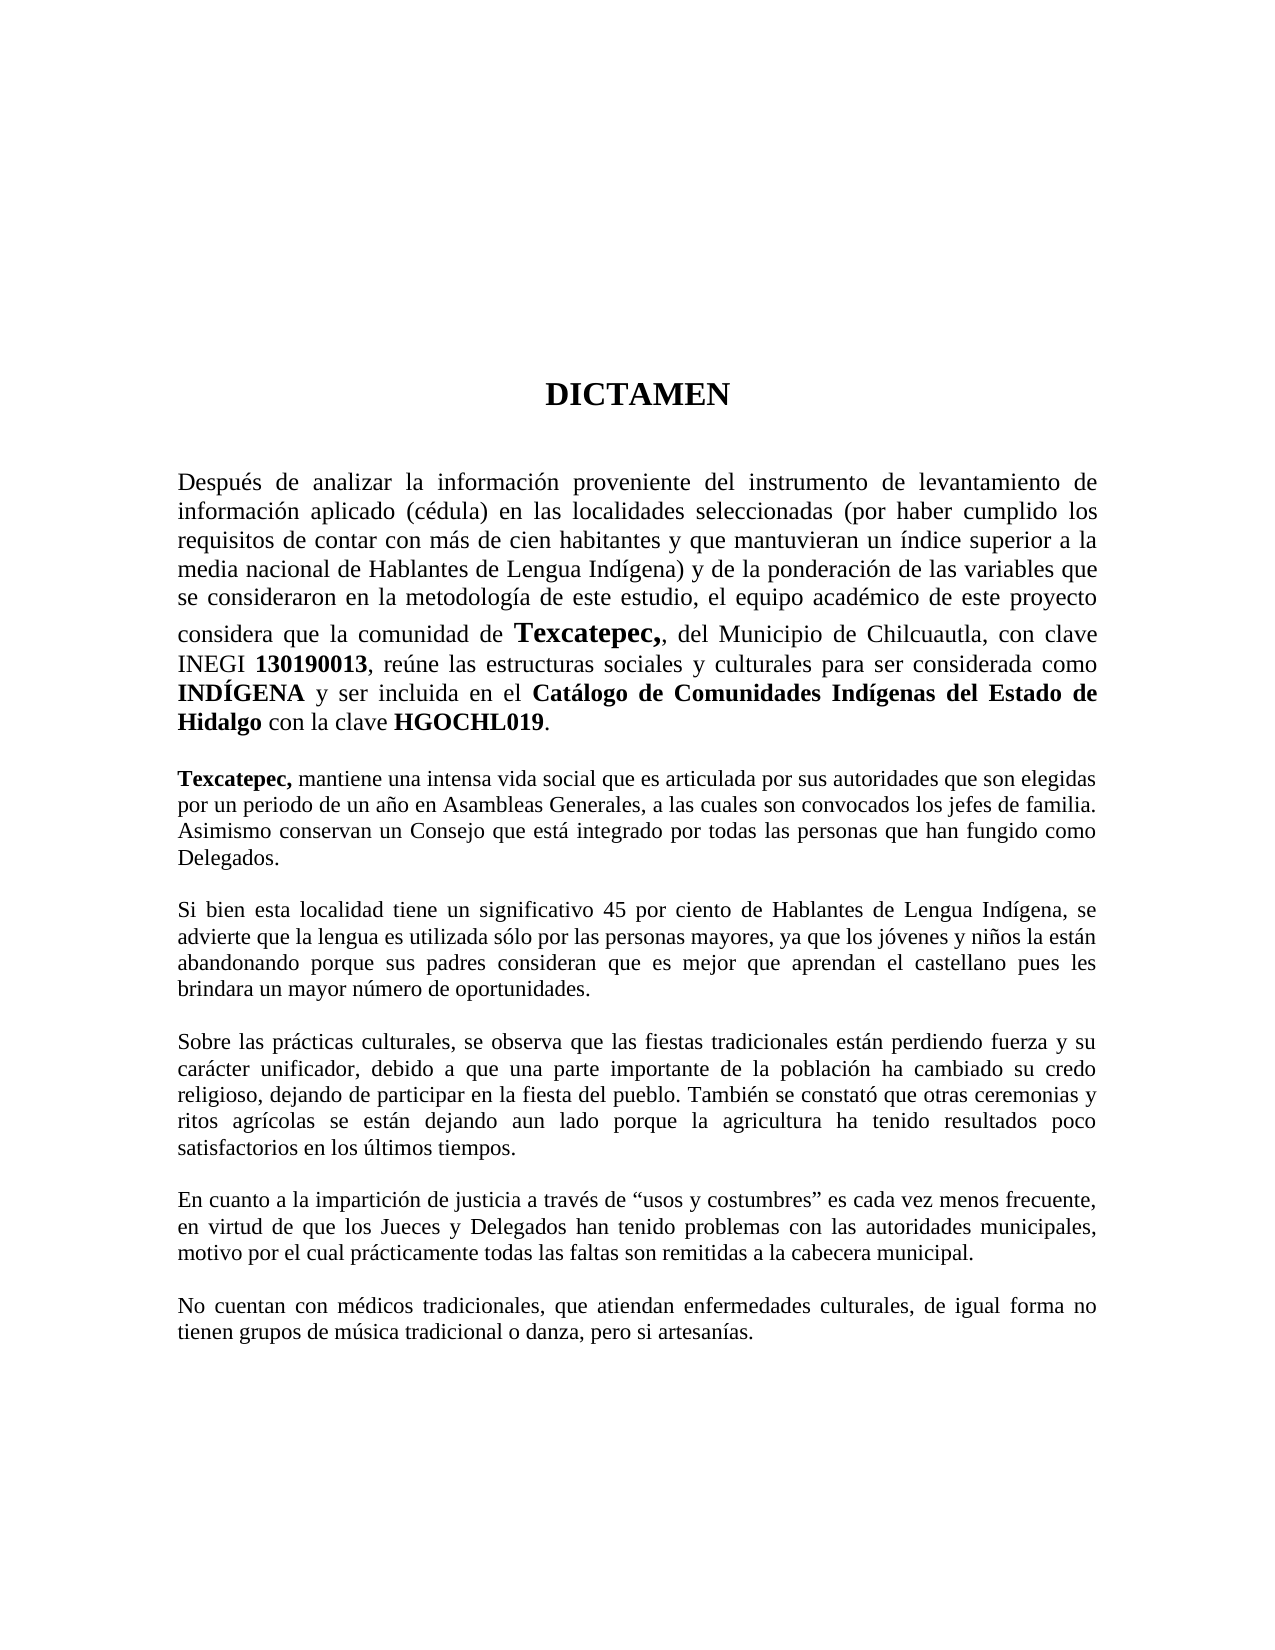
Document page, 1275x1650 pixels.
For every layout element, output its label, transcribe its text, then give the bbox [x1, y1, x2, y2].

text Texcatepec, mantiene una intensa vida social que es articulada por sus autoridades que son elegidas por un periodo de un año en Asambleas Generales, a las cuales son convocados los jefes de familia. Asimismo conservan un Consejo que está integrado por todas las personas que han fungido como Delegados. [177, 765, 1098, 870]
text Si bien esta localidad tiene un significativo 45 por ciento de Hablantes de Lengua Indígena, se advierte que la lengua es utilizada sólo por las personas mayores, ya que los jóvenes y niños la están abandonando porque sus padres consideran que es mejor que aprendan el castellano pues les brindara un mayor número de oportunidades. [177, 896, 1098, 1002]
text Sobre las prácticas culturales, se observa que las fiestas tradicionales están perdiendo fuerza y su carácter unificador, debido a que una parte importante de la población ha cambiado su credo religioso, dejando de participar en la fiesta del pueblo. También se constató que otras ceremonias y ritos agrícolas se están dejando aun lado porque la agricultura ha tenido resultados poco satisfactorios en los últimos tiempos. [177, 1028, 1098, 1160]
text No cuentan con médicos tradicionales, que atiendan enfermedades culturales, de igual forma no tienen grupos de música tradicional o danza, pero si artesanías. [177, 1292, 1098, 1344]
text En cuanto a la impartición de justicia a través de “usos y costumbres” es cada vez menos frecuente, en virtud de que los Jueces y Delegados han tenido problemas con las autoridades municipales, motivo por el cual prácticamente todas las faltas son remitidas a la cabecera municipal. [177, 1186, 1098, 1265]
text DICTAMEN [521, 374, 755, 412]
subtitle Después de analizar la información proveniente del instrumento de levantamiento de información aplicado (cédula) en las localidades seleccionadas (por haber cumplido los requisitos de contar con más de cien habitantes y que mantuvieran un índice superior a la media nacional de Hablantes de Lengua Indígena) y de la ponderación de las variables que se consideraron en la metodología de este estudio, el equipo académico de este proyecto considera que la comunidad de Texcatepec,, del Municipio de Chilcuautla, con clave INEGI 130190013, reúne las estructuras sociales y culturales para ser considerada como INDÍGENA y ser incluida en el Catálogo de Comunidades Indígenas del Estado de Hidalgo con la clave HGOCHL019. [177, 467, 1098, 736]
